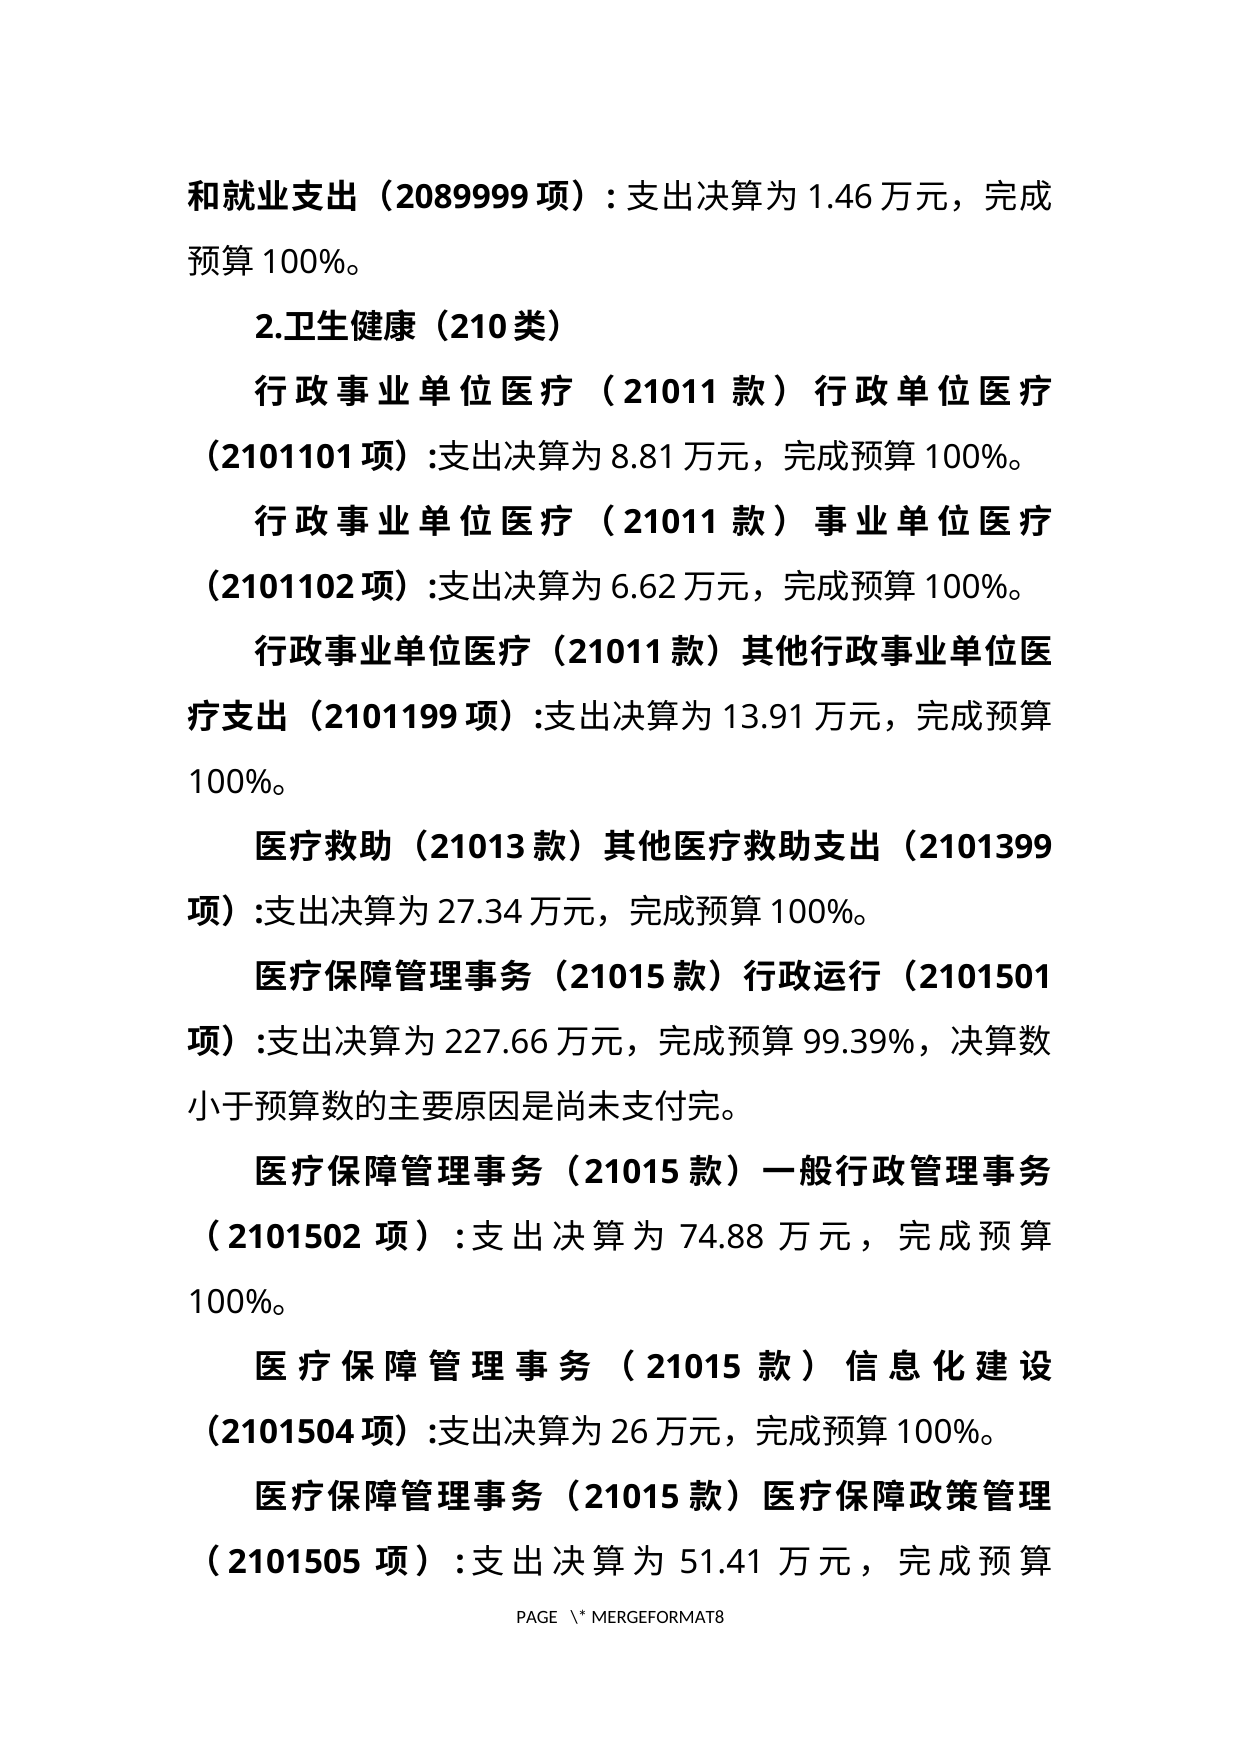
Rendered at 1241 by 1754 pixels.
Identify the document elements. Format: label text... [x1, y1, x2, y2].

text 行政事业单位医疗（21011款）其他行政事业单位医疗支出（2101199项）:支出决算为13.91万元，完成预算100%。 [187, 617, 1053, 812]
text 医疗保障管理事务（21015款）信息化建设（2101504项）:支出决算为26万元，完成预算100%。 [187, 1332, 1053, 1462]
text 行政事业单位医疗（21011款）行政单位医疗（2101101项）:支出决算为8.81万元，完成预算100%。 [187, 357, 1053, 487]
text 行政事业单位医疗（21011款）事业单位医疗（2101102项）:支出决算为6.62万元，完成预算100%。 [187, 487, 1053, 617]
text 2.卫生健康（210类） [187, 292, 1053, 357]
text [187, 162, 1053, 292]
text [187, 1462, 1053, 1592]
text 医疗保障管理事务（21015款）行政运行（2101501项）:支出决算为227.66万元，完成预算99.39%，决算数小于预算数的主要原因是尚未支付完。 [187, 942, 1053, 1137]
text 医疗保障管理事务（21015款）一般行政管理事务（2101502项）:支出决算为74.88万元，完成预算100%。 [187, 1137, 1053, 1332]
text 医疗救助（21013款）其他医疗救助支出（2101399项）:支出决算为27.34万元，完成预算100%。 [187, 812, 1053, 942]
